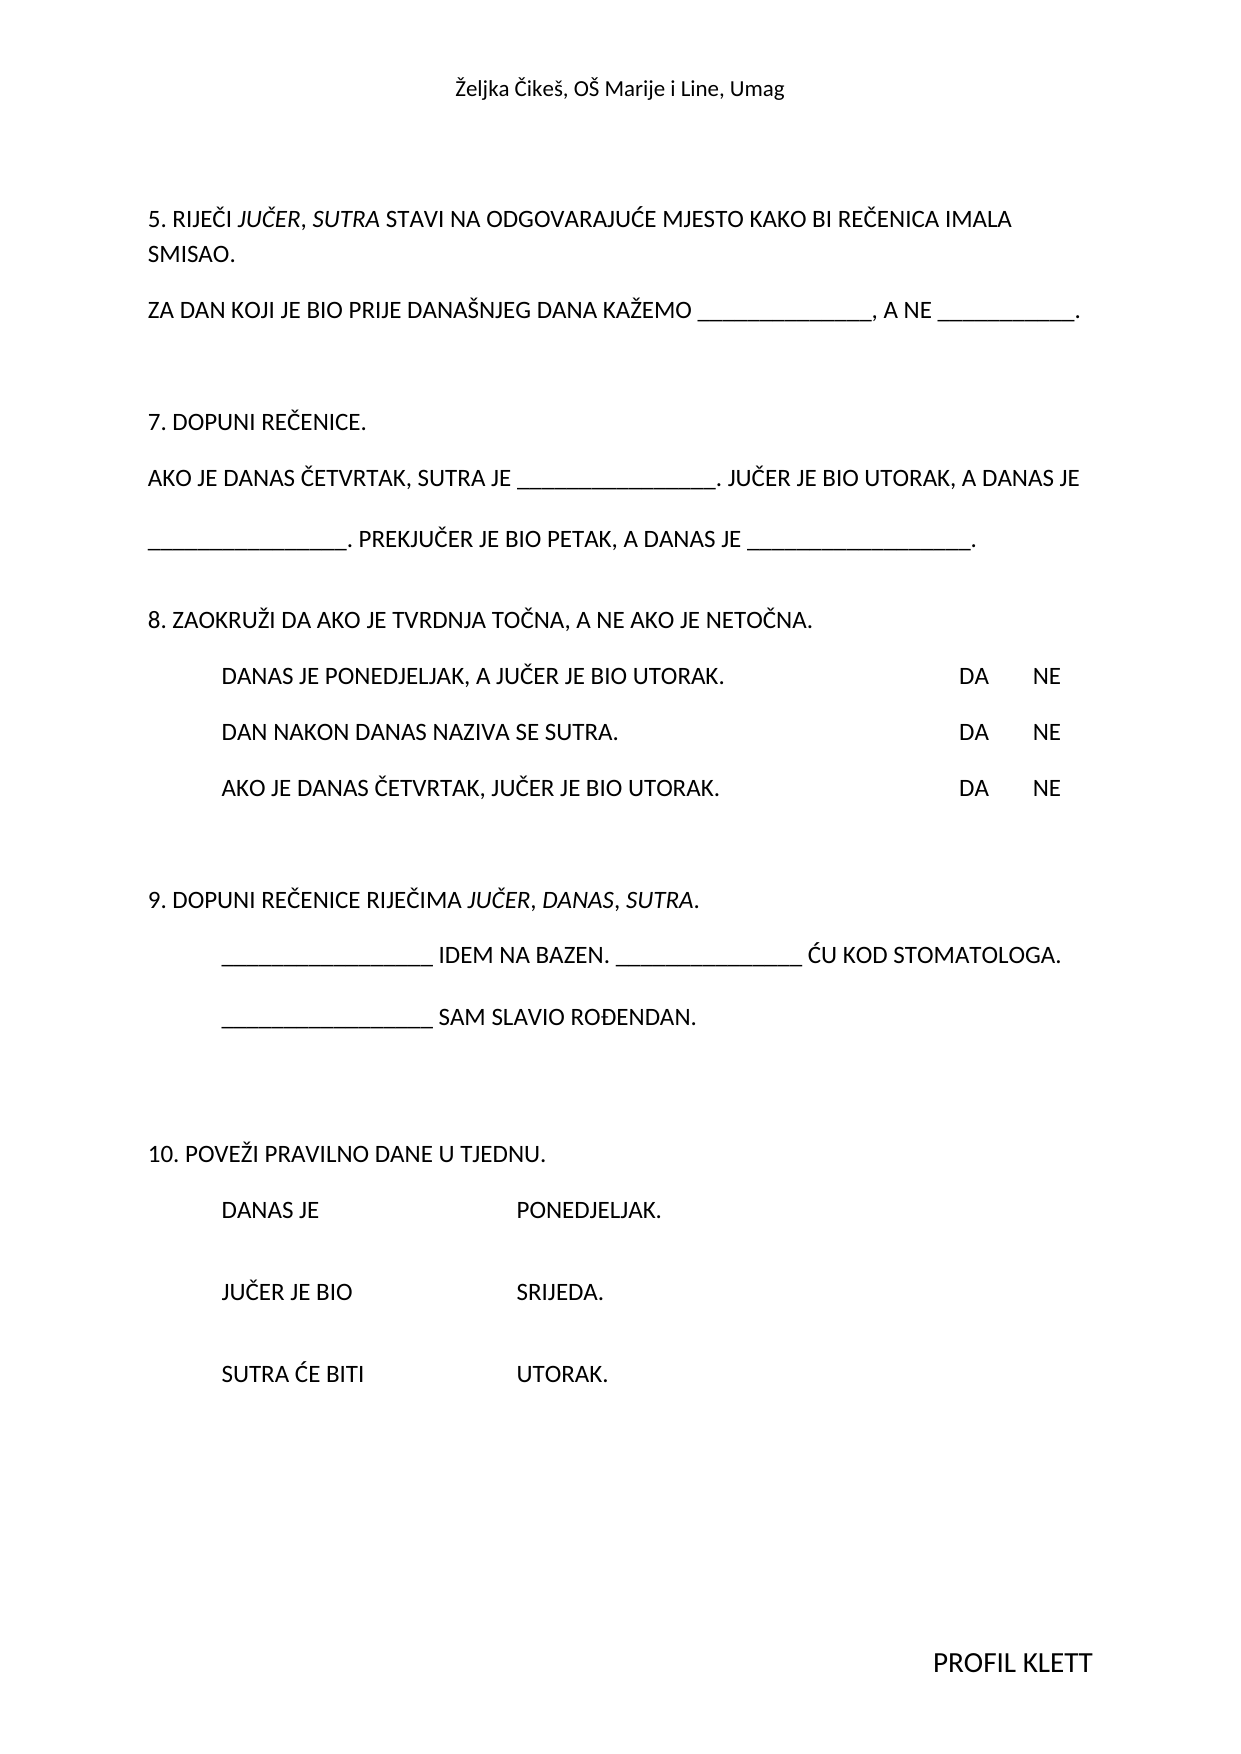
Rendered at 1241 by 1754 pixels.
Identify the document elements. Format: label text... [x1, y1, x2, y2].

text AKO JE DANAS ČETVRTAK, JUČER JE BIO UTORAK. DA NE [221, 772, 1093, 803]
text SUTRA ĆE BITI UTORAK. [221, 1358, 1093, 1388]
text 8. ZAOKRUŽI DA AKO JE TVRDNJA TOČNA, A NE AKO JE NETOČNA. [148, 605, 1093, 635]
text 5. RIJEČI JUČER, SUTRA STAVI NA ODGOVARAJUĆE MJESTO KAKO BI REČENICA IMALA SMISAO. [148, 203, 1093, 269]
text AKO JE DANAS ČETVRTAK, SUTRA JE ________________. JUČER JE BIO UTORAK, A DANAS JE ________________. PREKJUČER JE BIO PETAK, A DANAS JE __________________. [148, 462, 1093, 553]
text DANAS JE PONEDJELJAK. [221, 1194, 1093, 1225]
text DAN NAKON DANAS NAZIVA SE SUTRA. DA NE [221, 716, 1093, 747]
text DANAS JE PONEDJELJAK, A JUČER JE BIO UTORAK. DA NE [221, 661, 1093, 691]
text 9. DOPUNI REČENICE RIJEČIMA JUČER, DANAS, SUTRA. [148, 884, 1093, 914]
text ZA DAN KOJI JE BIO PRIJE DANAŠNJEG DANA KAŽEMO ______________, A NE ___________. [148, 294, 1093, 325]
text JUČER JE BIO SRIJEDA. [221, 1276, 1093, 1307]
text 7. DOPUNI REČENICE. [148, 406, 1093, 436]
text _________________ IDEM NA BAZEN. _______________ ĆU KOD STOMATOLOGA. _________________ SAM SLAVIO ROĐENDAN. [221, 940, 1093, 1031]
text 10. POVEŽI PRAVILNO DANE U TJEDNU. [148, 1138, 1093, 1169]
